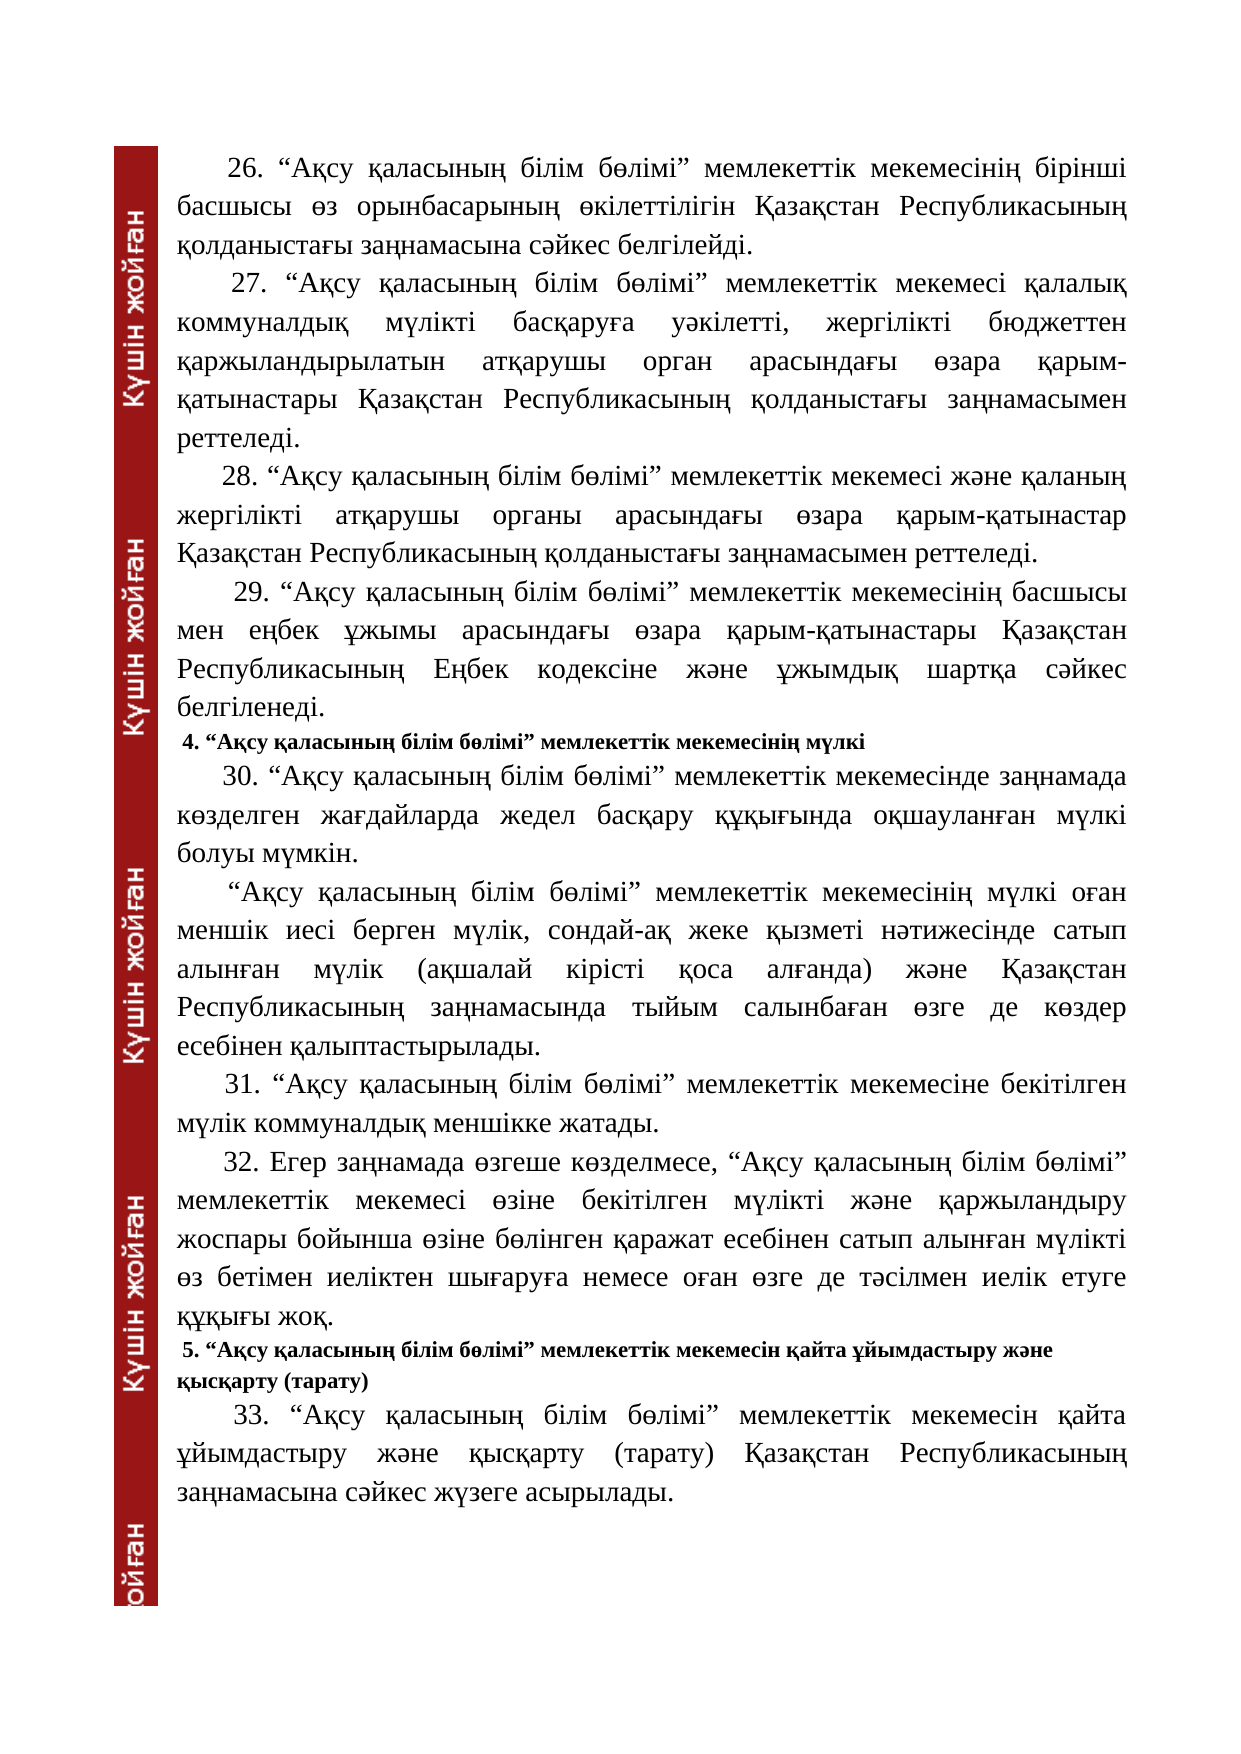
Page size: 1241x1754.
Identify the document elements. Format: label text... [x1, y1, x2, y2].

text 4. “Ақсу қаласының білім бөлімі” мемлекеттік мекемесінің мүлкі [112, 728, 1128, 754]
picture [114, 1062, 158, 1067]
text 29. “Ақсу қаласының білім бөлімі” мемлекеттік мекемесінің басшысы мен еңбек ұжымы арасындағы өзара қарым-қатынастары Қазақстан Республикасының Еңбек кодексіне және ұжымдық шартқа сәйкес белгіленеді. [112, 574, 1128, 723]
text 30. “Ақсу қаласының білім бөлімі” мемлекеттік мекемесінде заңнамада көзделген жағдайларда жедел басқару құқығында оқшауланған мүлкі болуы мүмкін. [112, 758, 1128, 869]
picture [114, 869, 158, 874]
picture [114, 569, 158, 574]
picture [114, 1393, 158, 1397]
picture [114, 1507, 158, 1606]
text 28. “Ақсу қаласының білім бөлімі” мемлекеттік мекемесі және қаланың жергілікті атқарушы органы арасындағы өзара қарым-қатынастар Қазақстан Республикасының қолданыстағы заңнамасымен реттеледі. [112, 458, 1128, 569]
text 26. “Ақсу қаласының білім бөлімі” мемлекеттік мекемесінің бірінші басшысы өз орынбасарының өкілеттілігін Қазақстан Республикасының қолданыстағы заңнамасына сәйкес белгілейді. [112, 150, 1128, 261]
text “Ақсу қаласының білім бөлімі” мемлекеттік мекемесінің мүлкі оған меншік иесі берген мүлік, сондай-ақ жеке қызметі нәтижесінде сатып алынған мүлік (ақшалай кірісті қоса алғанда) және Қазақстан Республикасының заңнамасында тыйым салынбаған өзге де көздер есебінен қалыптастырылады. [112, 874, 1128, 1062]
text 32. Егер заңнамада өзгеше көзделмесе, “Ақсу қаласының білім бөлімі” мемлекеттік мекемесі өзіне бекітілген мүлікті және қаржыландыру жоспары бойынша өзіне бөлінген қаражат есебінен сатып алынған мүлікті өз бетімен иеліктен шығаруға немесе оған өзге де тәсілмен иелік етуге құқығы жоқ. [112, 1144, 1128, 1331]
picture [114, 754, 158, 758]
text 5. “Ақсу қаласының білім бөлімі” мемлекеттік мекемесін қайта ұйымдастыру және қысқарту (тарату) [112, 1336, 1128, 1393]
picture [114, 1331, 158, 1336]
text 33. “Ақсу қаласының білім бөлімі” мемлекеттік мекемесін қайта ұйымдастыру және қысқарту (тарату) Қазақстан Республикасының заңнамасына сәйкес жүзеге асырылады. [112, 1397, 1128, 1507]
text 27. “Ақсу қаласының білім бөлімі” мемлекеттік мекемесі қалалық коммуналдық мүлікті басқаруға уәкілетті, жергілікті бюджеттен қаржыландырылатын атқарушы орган арасындағы өзара қарым-қатынастары Қазақстан Республикасының қолданыстағы заңнамасымен реттеледі. [112, 266, 1128, 453]
picture [114, 453, 158, 458]
picture [114, 1139, 158, 1144]
picture [114, 723, 158, 728]
picture [114, 146, 158, 150]
picture [114, 261, 158, 266]
text 31. “Ақсу қаласының білім бөлімі” мемлекеттік мекемесіне бекітілген мүлік коммуналдық меншікке жатады. [112, 1067, 1128, 1139]
